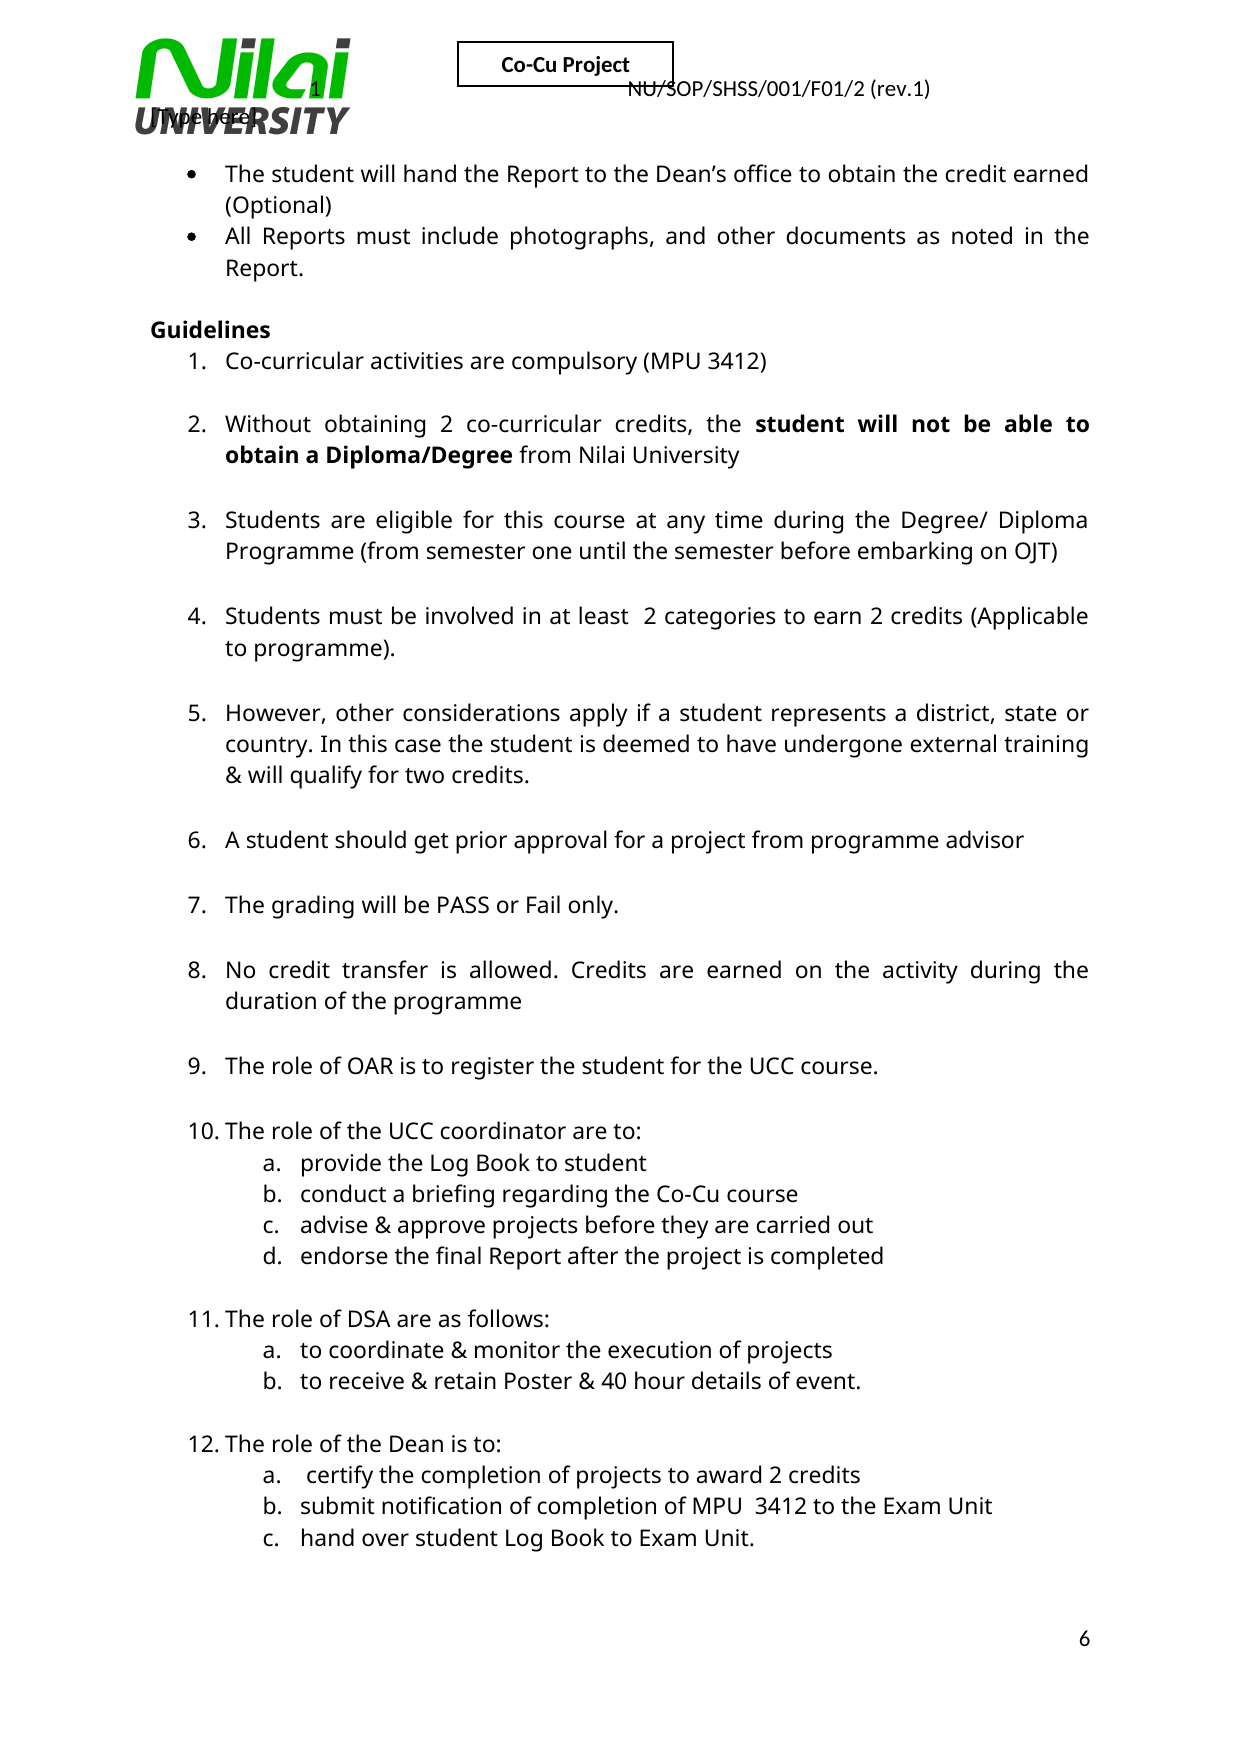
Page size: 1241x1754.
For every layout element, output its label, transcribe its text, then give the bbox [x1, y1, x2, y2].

list Co-curricular activities are compulsory (MPU 3412) [187, 345, 1090, 377]
list Students are eligible for this course at any time during the Degree/ Diploma Programme (from semester one until the semester before embarking on OJT) [187, 504, 1090, 567]
list submit notification of completion of MPU 3412 to the Exam Unit [262, 1490, 1090, 1522]
picture [129, 31, 358, 141]
list The grading will be PASS or Fail only. [187, 889, 1090, 920]
list However, other considerations apply if a student represents a district, state or country. In this case the student is deemed to have undergone external training & will qualify for two credits. [187, 697, 1090, 790]
list provide the Log Book to student [262, 1147, 1090, 1178]
list A student should get prior approval for a project from programme advisor [187, 824, 1090, 855]
list hand over student Log Book to Exam Unit. [262, 1522, 1090, 1553]
text Guidelines [150, 314, 1090, 345]
list The role of DSA are as follows: [187, 1303, 1090, 1334]
list Without obtaining 2 co-curricular credits, the student will not be able to obtain a Diploma/Degree from Nilai University [187, 408, 1090, 470]
list The role of OAR is to register the student for the UCC course. [187, 1050, 1090, 1082]
list certify the completion of projects to award 2 credits [262, 1459, 1090, 1490]
list Students must be involved in at least 2 categories to earn 2 credits (Applicable to programme). [187, 600, 1090, 663]
list The role of the UCC coordinator are to: [187, 1115, 1090, 1147]
list The student will hand the Report to the Dean’s office to obtain the credit earned (Optional) [187, 158, 1090, 220]
list to coordinate & monitor the execution of projects [262, 1334, 1090, 1365]
list No credit transfer is allowed. Credits are earned on the activity during the duration of the programme [187, 954, 1090, 1017]
list endorse the final Report after the project is completed [262, 1240, 1090, 1272]
list advise & approve projects before they are carried out [262, 1209, 1090, 1240]
list to receive & retain Poster & 40 hour details of event. [262, 1365, 1090, 1397]
list All Reports must include photographs, and other documents as noted in the Report. [187, 220, 1090, 283]
list The role of the Dean is to: [187, 1428, 1090, 1459]
list conduct a briefing regarding the Co-Cu course [262, 1178, 1090, 1209]
